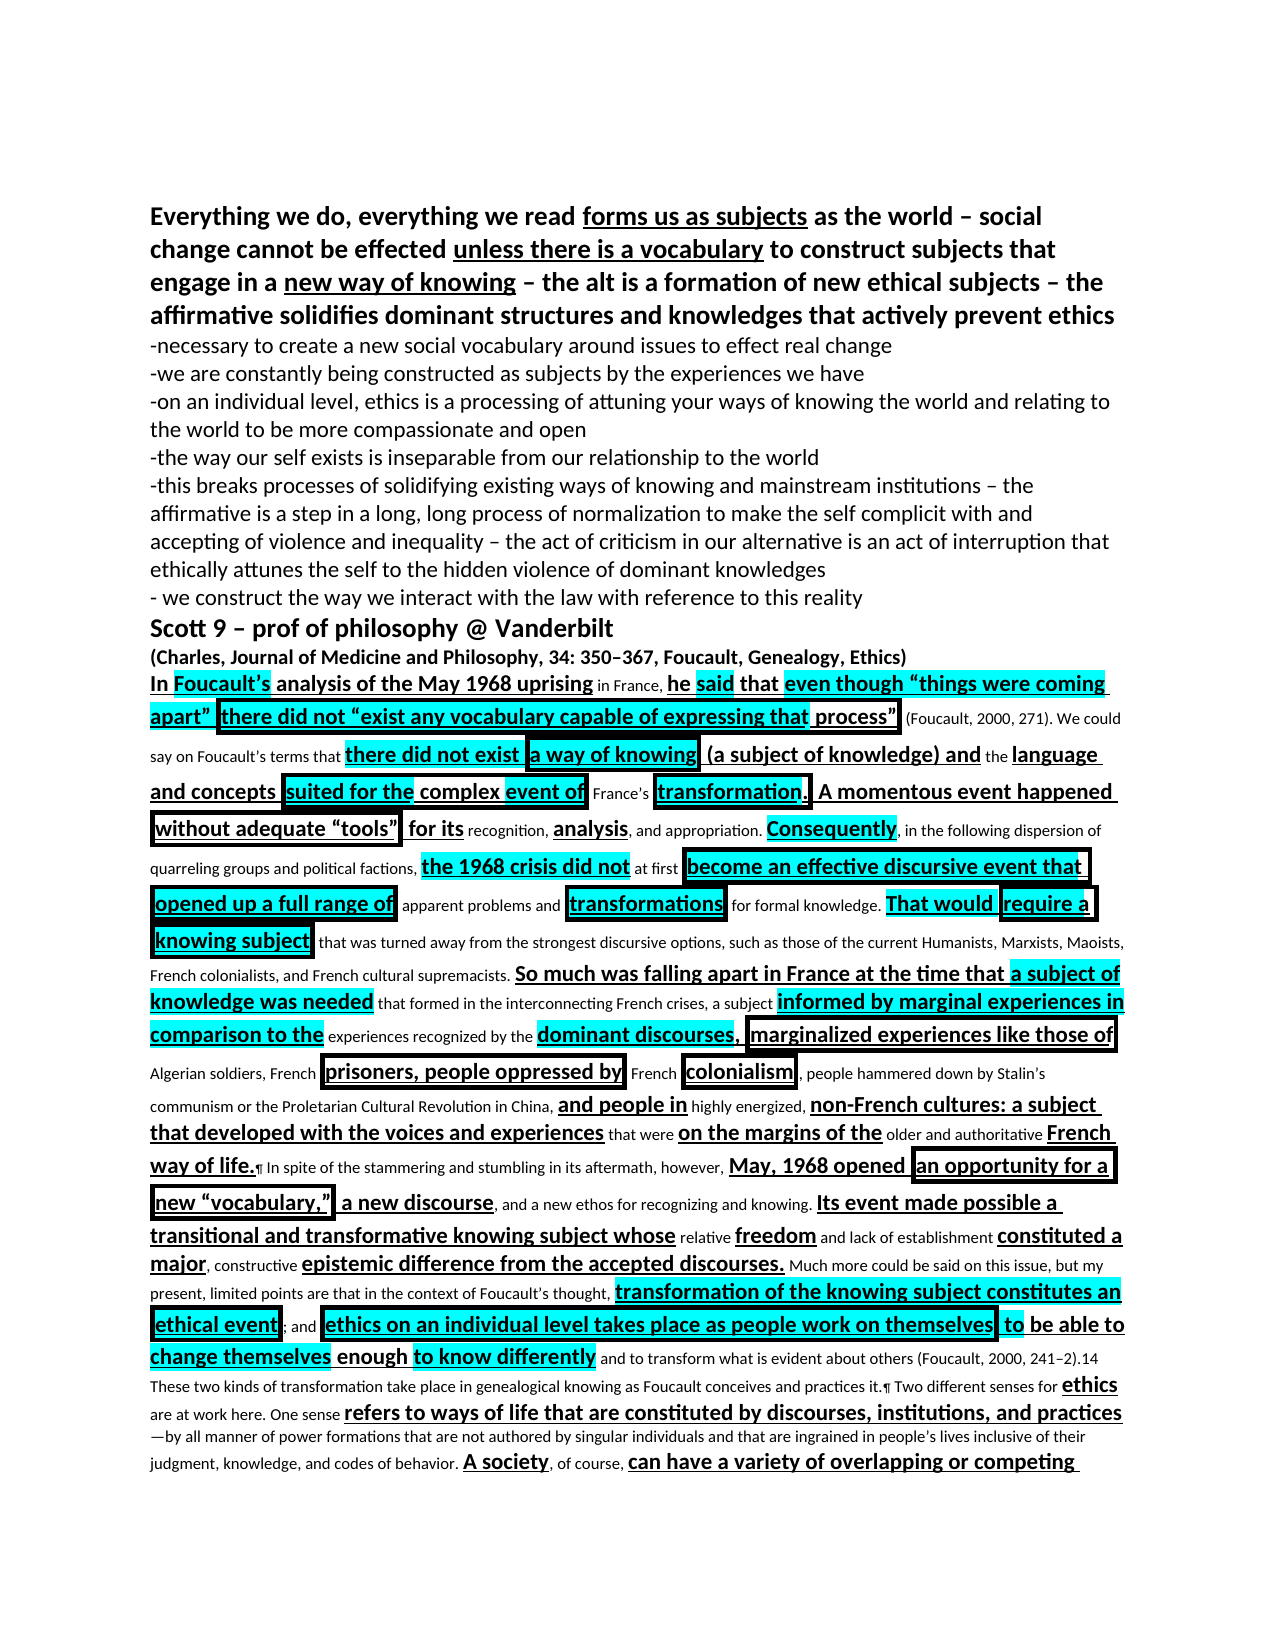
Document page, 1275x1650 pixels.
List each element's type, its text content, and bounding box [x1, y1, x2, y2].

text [150, 669, 1125, 1343]
text -on an individual level, ethics is a processing of attuning your ways of knowing the world and relating to the world to be more compassionate and open [150, 387, 1125, 443]
subtitle Everything we do, everything we read forms us as subjects as the world – social change cannot be effected unless there is a vocabulary to construct subjects that engage in a new way of knowing – the alt is a formation of new ethical subjects – the affirmative solidifies dominant structures and knowledges that actively prevent ethics [150, 199, 1125, 331]
text - we construct the way we interact with the law with reference to this reality [150, 583, 1125, 611]
text (Charles, Journal of Medicine and Philosophy, 34: 350–367, Foucault, Genealogy, Ethics) [150, 644, 1125, 669]
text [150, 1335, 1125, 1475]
text -necessary to create a new social vocabulary around issues to effect real change [150, 331, 1125, 359]
text -this breaks processes of solidifying existing ways of knowing and mainstream institutions – the affirmative is a step in a long, long process of normalization to make the self complicit with and accepting of violence and inequality – the act of criticism in our alternative is an act of interruption that ethically attunes the self to the hidden violence of dominant knowledges [150, 471, 1125, 583]
text -we are constantly being constructed as subjects by the experiences we have [150, 359, 1125, 387]
text -the way our self exists is inseparable from our relationship to the world [150, 443, 1125, 471]
text Scott 9 – prof of philosophy @ Vanderbilt [150, 611, 1125, 644]
